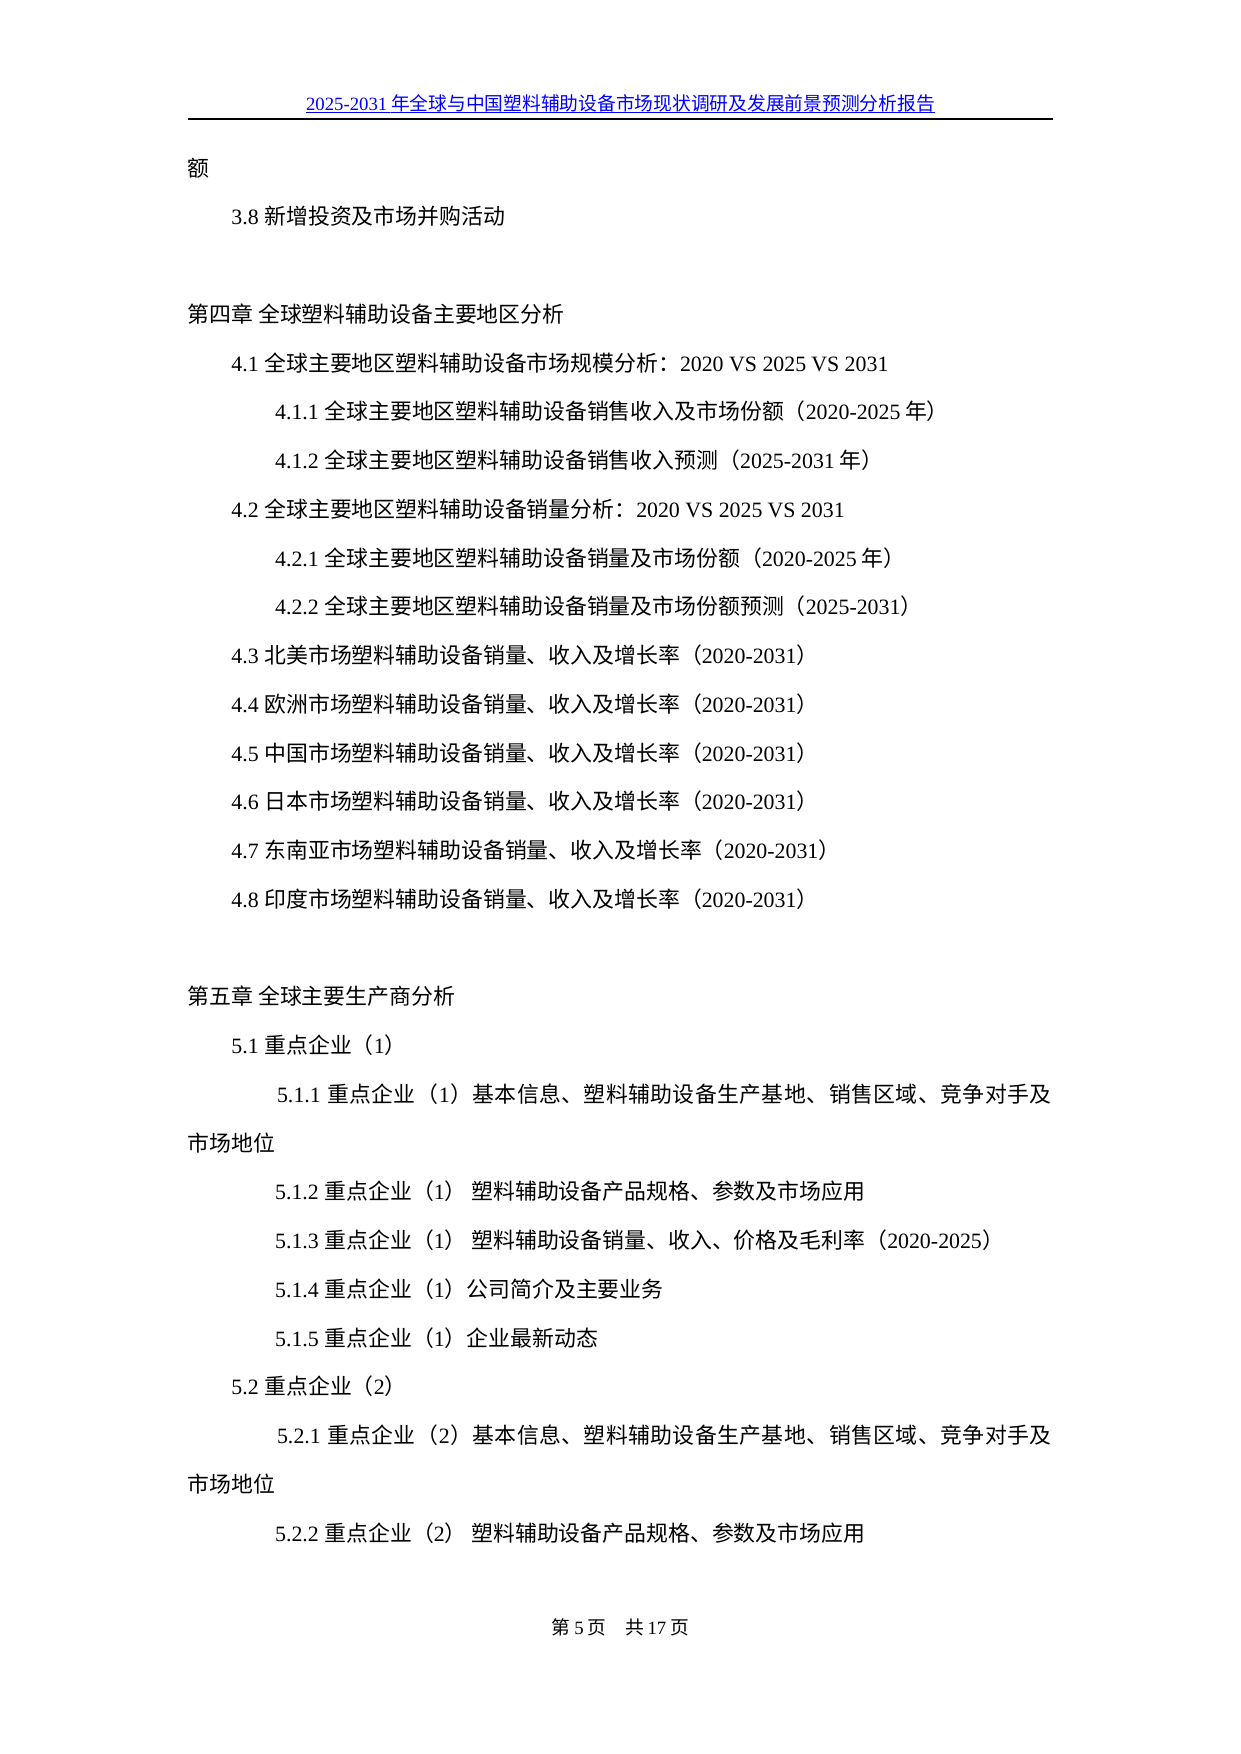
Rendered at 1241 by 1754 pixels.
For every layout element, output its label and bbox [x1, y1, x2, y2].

text [187, 150, 1053, 1548]
